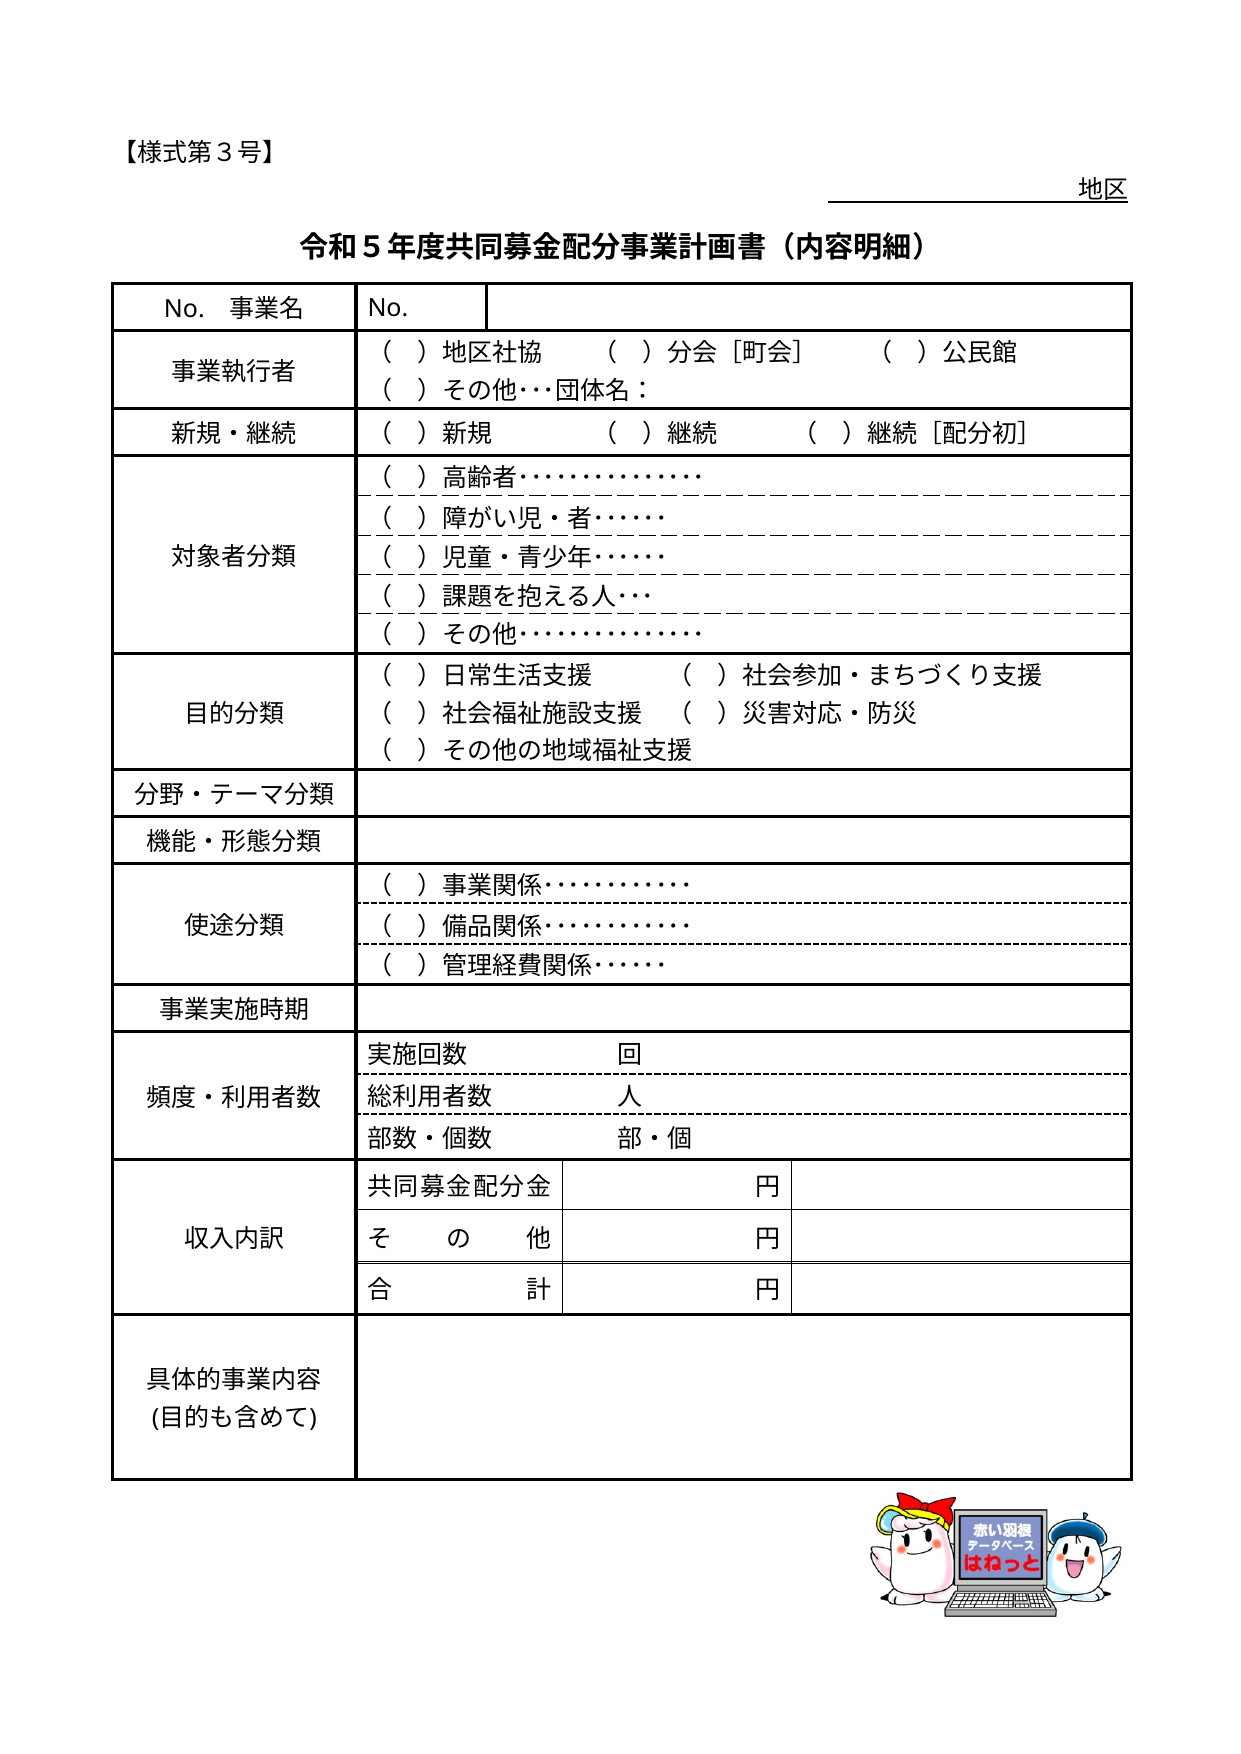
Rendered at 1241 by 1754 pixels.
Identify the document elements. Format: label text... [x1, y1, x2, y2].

table_cell その他 [358, 1210, 562, 1261]
table_cell 頻度・利用者数 [114, 1033, 354, 1158]
table_cell 事業執行者 [114, 332, 354, 407]
table_cell 実施回数 回 [358, 1033, 1130, 1073]
table_cell （ ）新規 （ ）継続 （ ）継続［配分初］ [358, 410, 1130, 454]
text 令和５年度共同募金配分事業計画書（内容明細） [112, 207, 1128, 282]
table_cell （ ）日常生活支援 （ ）社会参加・まちづくり支援 （ ）社会福祉施設支援 （ ）災害対応・防災 （ ）その他の地域福祉支援 [358, 655, 1130, 767]
table_cell （ ）地区社協 （ ）分会［町会］ （ ）公民館 （ ）その他･･･団体名： [358, 332, 1130, 407]
table_cell 収入内訳 [114, 1161, 354, 1312]
table_cell 合計 [358, 1264, 562, 1312]
table_cell 機能・形態分類 [114, 818, 354, 862]
table_cell 新規・継続 [114, 410, 354, 454]
table_cell 円 [563, 1264, 791, 1312]
table_cell （ ）高齢者･･･････････････ [358, 457, 1130, 495]
table_cell [358, 771, 1130, 814]
table_cell [792, 1161, 1130, 1209]
table_cell 使途分類 [114, 865, 354, 982]
text 【様式第３号】 [112, 132, 1128, 169]
table_cell 目的分類 [114, 655, 354, 767]
table_cell （ ）障がい児・者･･････ [358, 495, 1130, 535]
table_cell （ ）管理経費関係･･････ [358, 943, 1130, 982]
table_cell [358, 986, 1130, 1030]
picture [867, 1485, 1129, 1623]
text 地区 [112, 169, 1128, 207]
table_cell [358, 818, 1130, 862]
table_cell 分野・テーマ分類 [114, 771, 354, 814]
table_cell 共同募金配分金 [358, 1161, 562, 1209]
table_cell 総利用者数 人 [358, 1073, 1130, 1113]
table_cell （ ）事業関係････････････ [358, 865, 1130, 902]
table_cell （ ）児童・青少年･･････ [358, 535, 1130, 574]
table_cell 具体的事業内容 (目的も含めて) [114, 1316, 354, 1478]
table_cell （ ）その他･･･････････････ [358, 613, 1130, 652]
table_header No. 事業名 [114, 285, 354, 329]
table_header No. [358, 285, 485, 329]
table_cell 対象者分類 [114, 457, 354, 652]
table_cell 円 [563, 1210, 791, 1261]
table_header [488, 285, 1130, 329]
table_cell （ ）備品関係････････････ [358, 902, 1130, 943]
table_cell 円 [563, 1161, 791, 1209]
table_cell [792, 1264, 1130, 1312]
table_cell 部数・個数 部・個 [358, 1113, 1130, 1158]
table_cell [792, 1210, 1130, 1261]
table_cell 事業実施時期 [114, 986, 354, 1030]
table_cell （ ）課題を抱える人･･･ [358, 574, 1130, 613]
table_cell [358, 1316, 1130, 1478]
